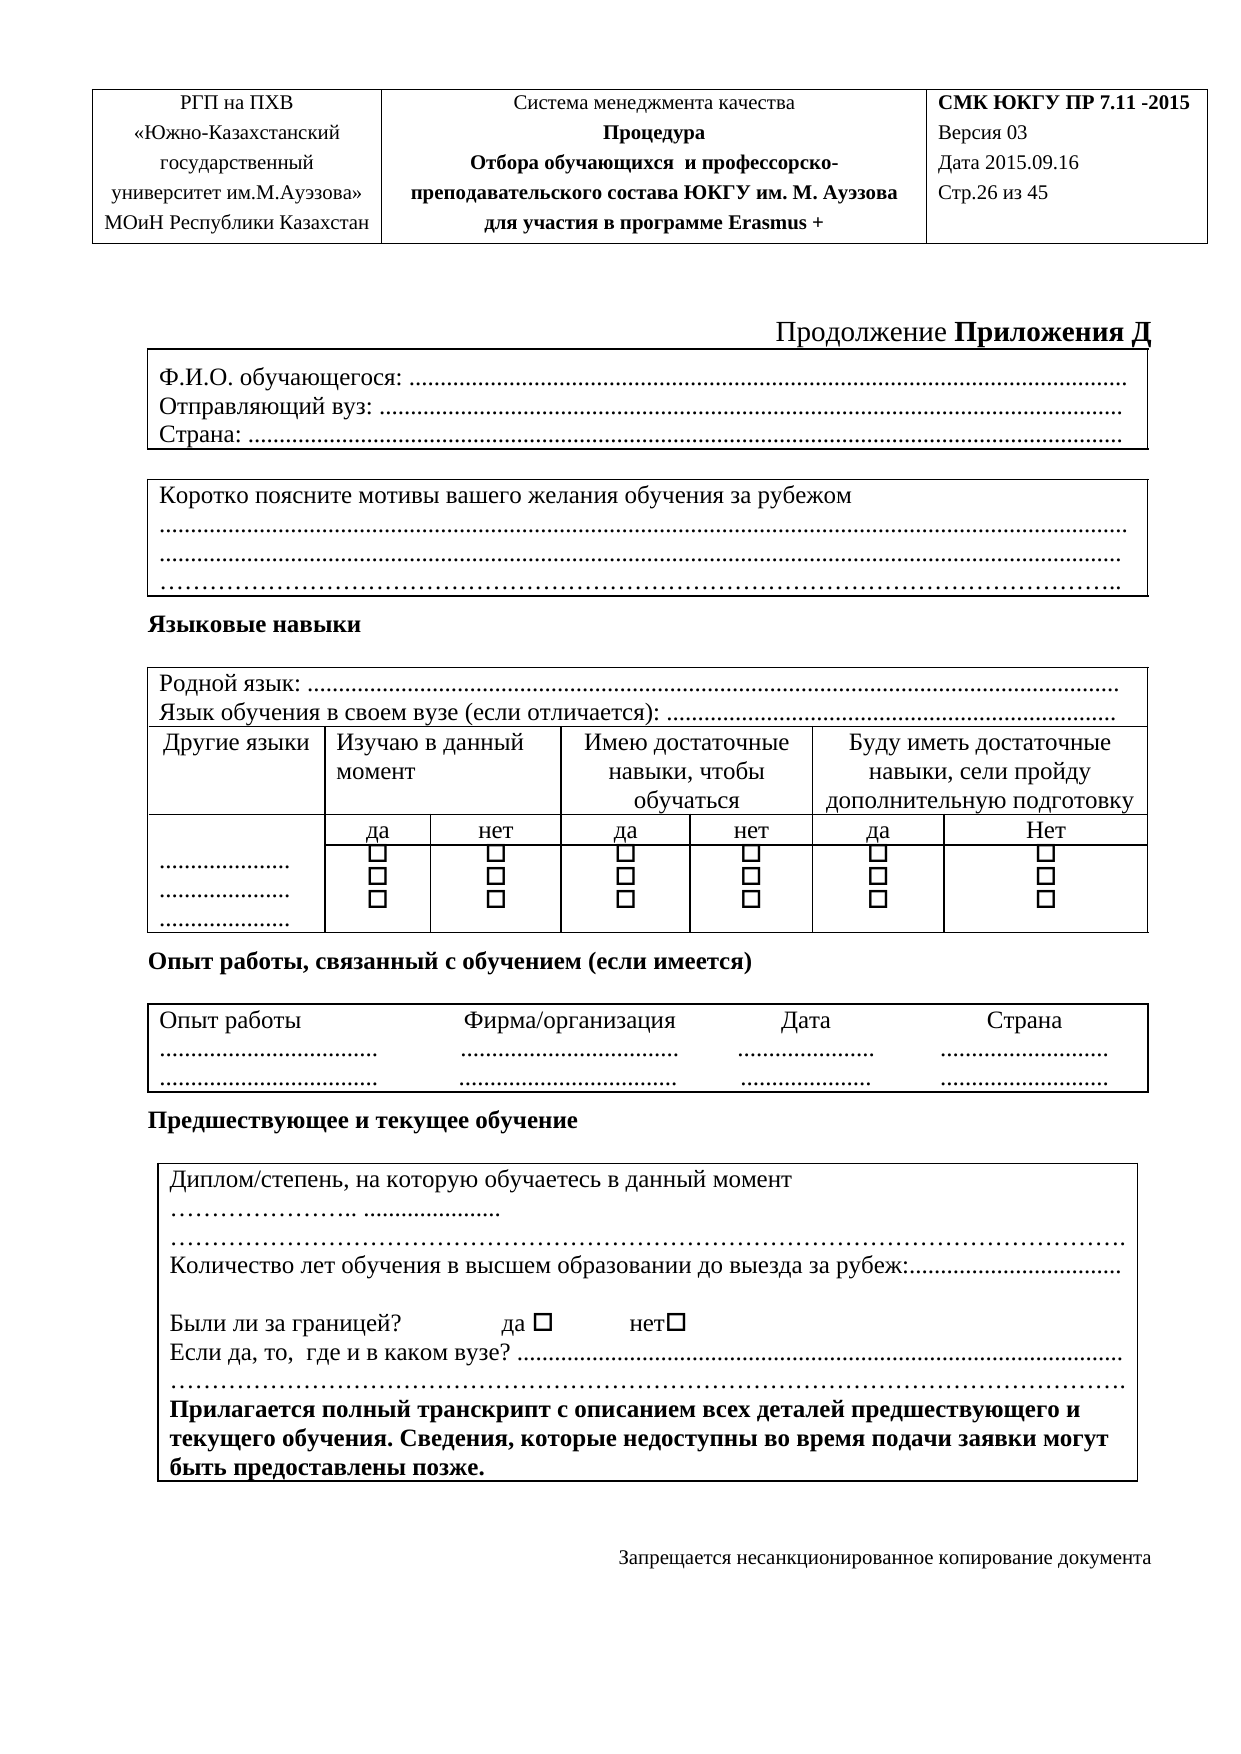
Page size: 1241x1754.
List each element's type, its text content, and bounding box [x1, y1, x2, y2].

table_header Опыт работы ................................... ................................... [149, 1005, 428, 1091]
table_cell да [326, 815, 430, 844]
table_cell [945, 846, 1147, 932]
table_cell Другие языки [148, 727, 324, 813]
table_cell Буду иметь достаточные навыки, сели пройду дополнительную подготовку [813, 727, 1147, 813]
text Продолжение Приложения Д [148, 314, 1152, 348]
table_cell Имею достаточные навыки, чтобы обучаться [562, 727, 812, 813]
table_cell [431, 846, 560, 932]
table_cell нет [431, 815, 560, 844]
table_cell [691, 846, 812, 932]
table_cell Изучаю в данный момент [326, 727, 560, 813]
table_cell [813, 846, 943, 932]
table_header Диплом/степень, на которую обучаетесь в данный момент ………………….. ...................... ……………………………………………………………………………………………………. Количество лет обучения в высшем образовании до выезда за рубеж:.................................. Были ли за границей? да нет Если да, то, где и в каком вузе? ................................................................................................. ……………………………………………………………………………………………………. Прилагается полный транскрипт с описанием всех деталей предшествующего и текущего обучения. Сведения, которые недоступны во время подачи заявки могут быть предоставлены позже. [159, 1164, 1137, 1480]
table_cell [148, 815, 324, 844]
table_cell нет [691, 815, 812, 844]
table_header Ф.И.О. обучающегося: ................................................................................................................... Отправляющий вуз: ....................................................................................................................... Cтрана: ............................................................................................................................................ [148, 350, 1147, 448]
table_header Страна ........................... ........................... [901, 1005, 1147, 1091]
table_header Родной язык: .................................................................................................................................. Язык обучения в своем вузе (если отличается): ........................................................................ [148, 668, 1147, 726]
table_cell Нет [945, 815, 1147, 844]
table_header Коротко поясните мотивы вашего желания обучения за рубежом ........................................................................................................................................................... .......................................................................................................................................................... …………………………………………………………………………………………………….. [148, 480, 1147, 595]
text Опыт работы, связанный с обучением (если имеется) [148, 946, 1152, 974]
table_header Дата ...................... ..................... [711, 1005, 901, 1091]
table_cell [562, 846, 689, 932]
table_cell да [562, 815, 689, 844]
text Языковые навыки [148, 609, 1152, 638]
table_cell [326, 846, 430, 932]
table_header Фирма/организация ................................... ................................... [428, 1005, 711, 1091]
table_cell ..................... ..................... ..................... [148, 844, 324, 932]
text Предшествующее и текущее обучение [148, 1105, 1152, 1134]
table_cell да [813, 815, 943, 844]
